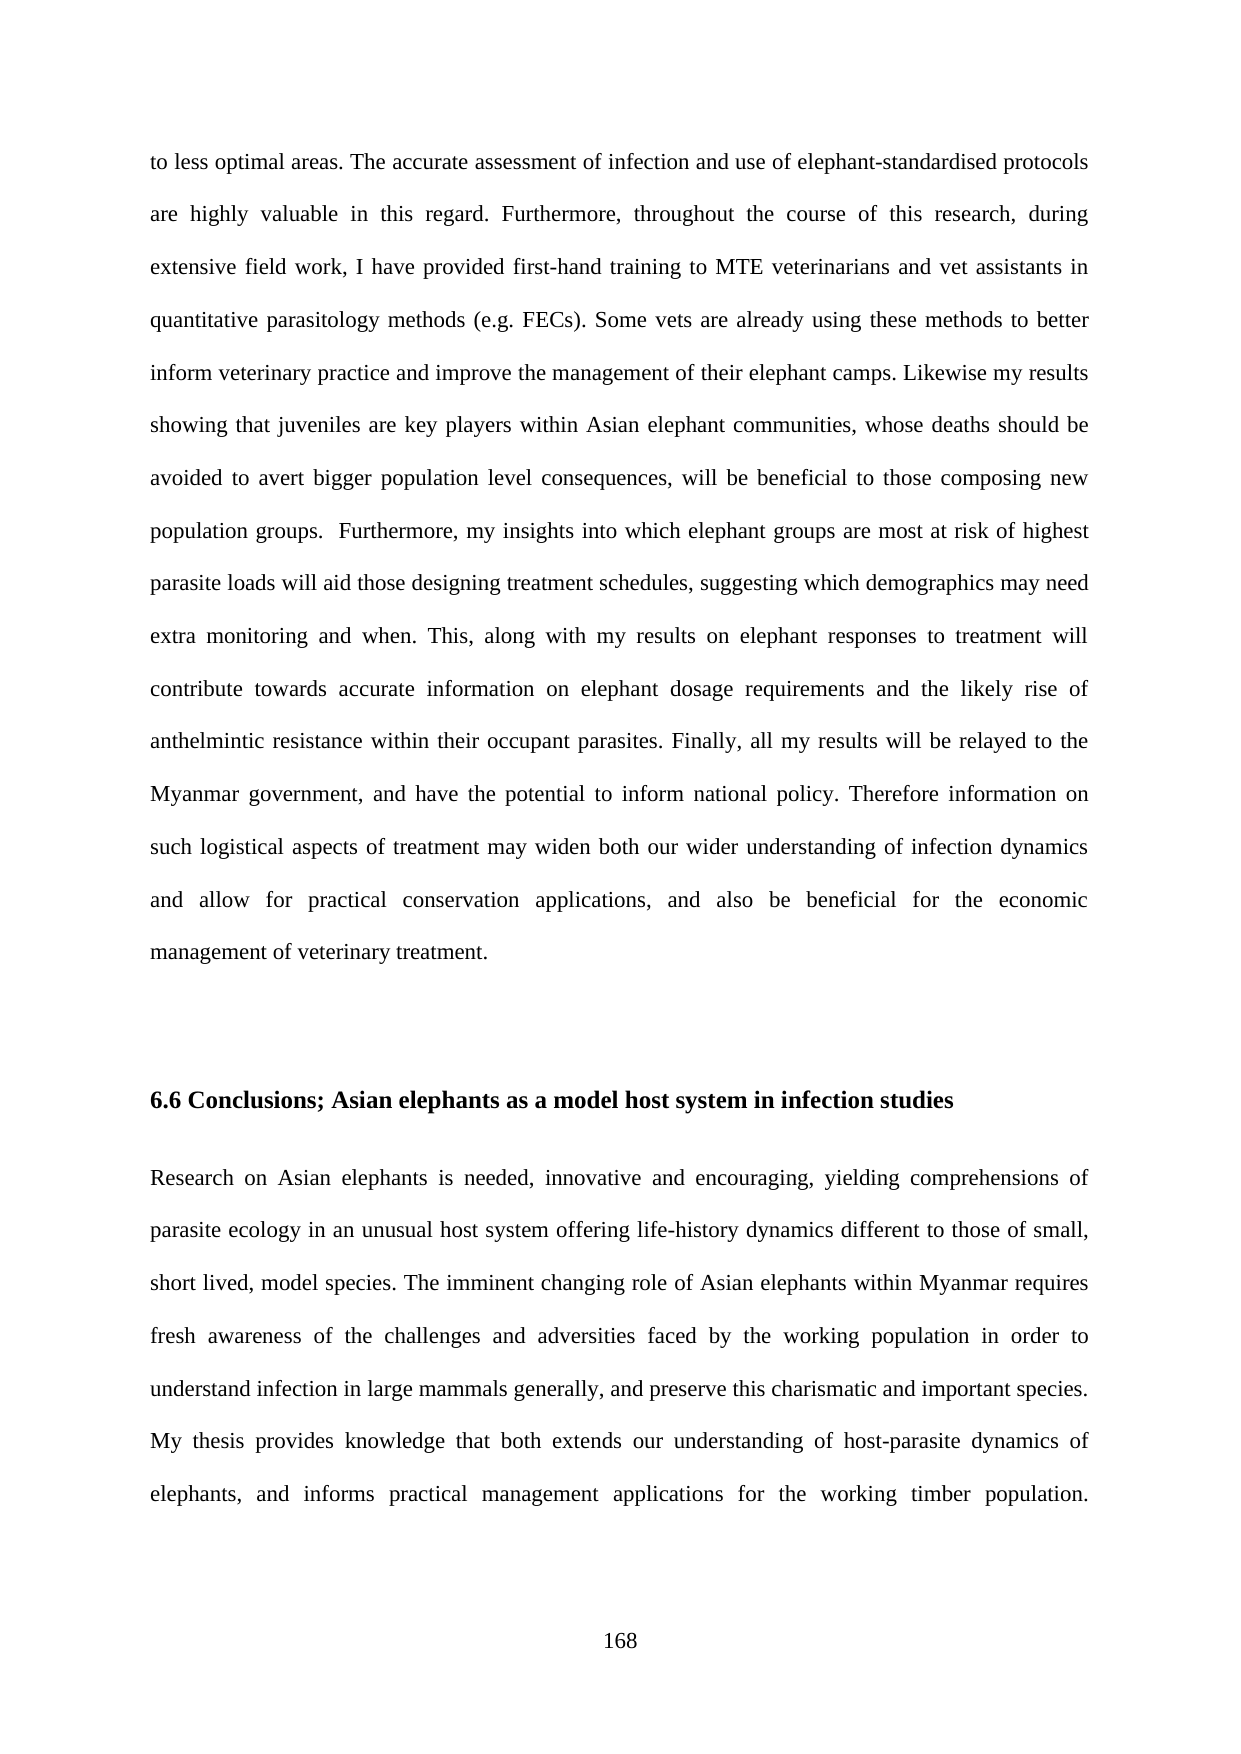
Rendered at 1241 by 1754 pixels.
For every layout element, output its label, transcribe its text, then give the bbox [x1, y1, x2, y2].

text 6.6 Conclusions; Asian elephants as a model host system in infection studies [150, 1085, 1090, 1114]
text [150, 148, 1090, 965]
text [150, 1164, 1090, 1506]
